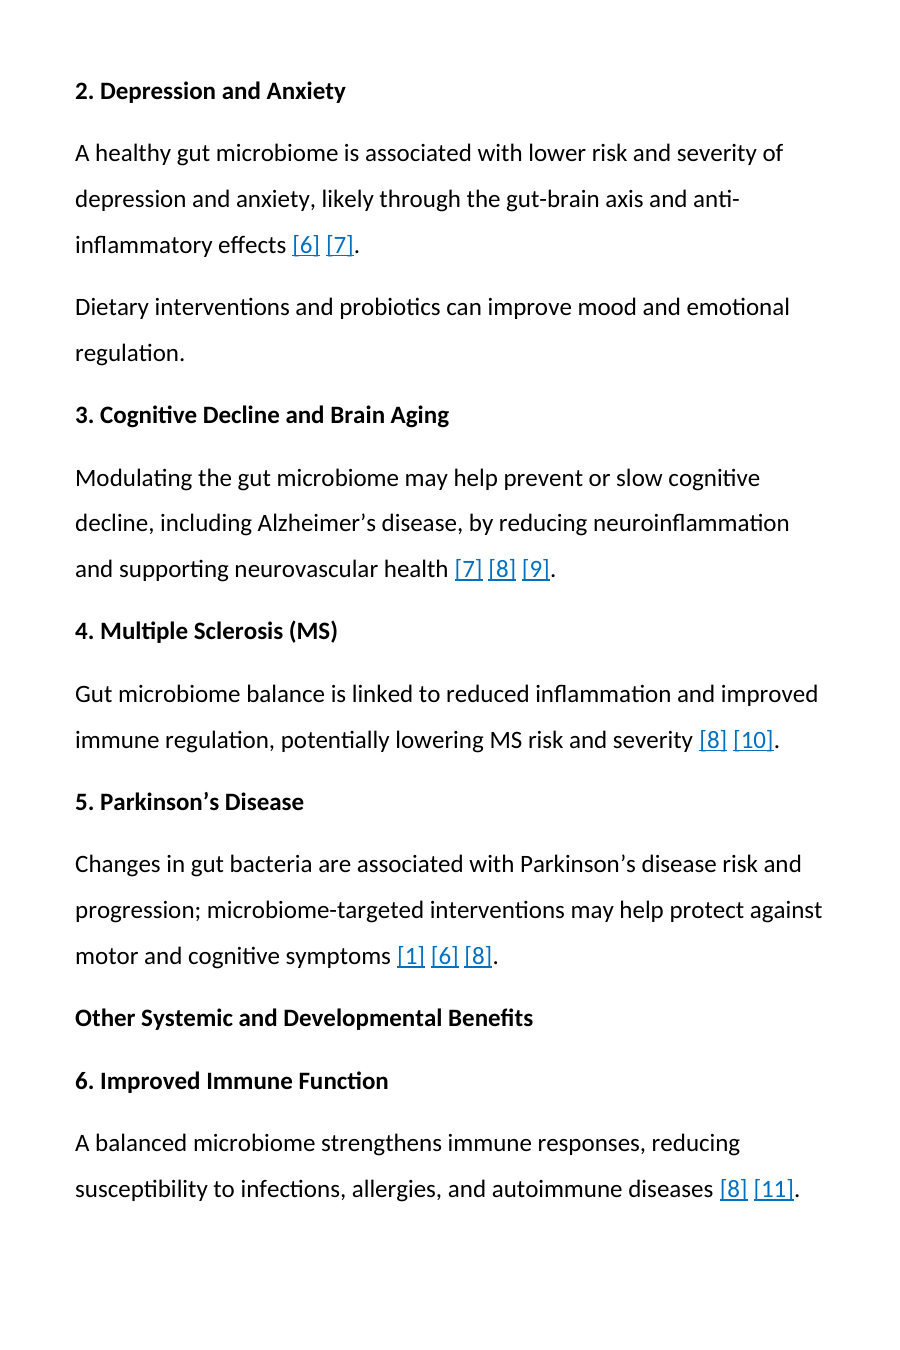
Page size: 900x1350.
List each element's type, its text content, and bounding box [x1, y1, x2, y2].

subtitle 3. Cognitive Decline and Brain Aging [75, 399, 825, 430]
subtitle 5. Parkinson’s Disease [75, 786, 825, 817]
text Changes in gut bacteria are associated with Parkinson’s disease risk and progression; microbiome-targeted interventions may help protect against motor and cognitive symptoms [1] [6] [8]. [75, 848, 825, 971]
subtitle Other Systemic and Developmental Benefits [75, 1002, 825, 1033]
text Modulating the gut microbiome may help prevent or slow cognitive decline, including Alzheimer’s disease, by reducing neuroinflammation and supporting neurovascular health [7] [8] [9]. [75, 462, 825, 584]
text Dietary interventions and probiotics can improve mood and emotional regulation. [75, 291, 825, 367]
text A healthy gut microbiome is associated with lower risk and severity of depression and anxiety, likely through the gut-brain axis and anti-inflammatory effects [6] [7]. [75, 137, 825, 259]
text Gut microbiome balance is linked to reduced inflammation and improved immune regulation, potentially lowering MS risk and severity [8] [10]. [75, 678, 825, 754]
subtitle 2. Depression and Anxiety [75, 75, 825, 106]
subtitle 6. Improved Immune Function [75, 1065, 825, 1095]
text A balanced microbiome strengthens immune responses, reducing susceptibility to infections, allergies, and autoimmune diseases [8] [11]. [75, 1127, 825, 1203]
subtitle 4. Multiple Sclerosis (MS) [75, 616, 825, 646]
